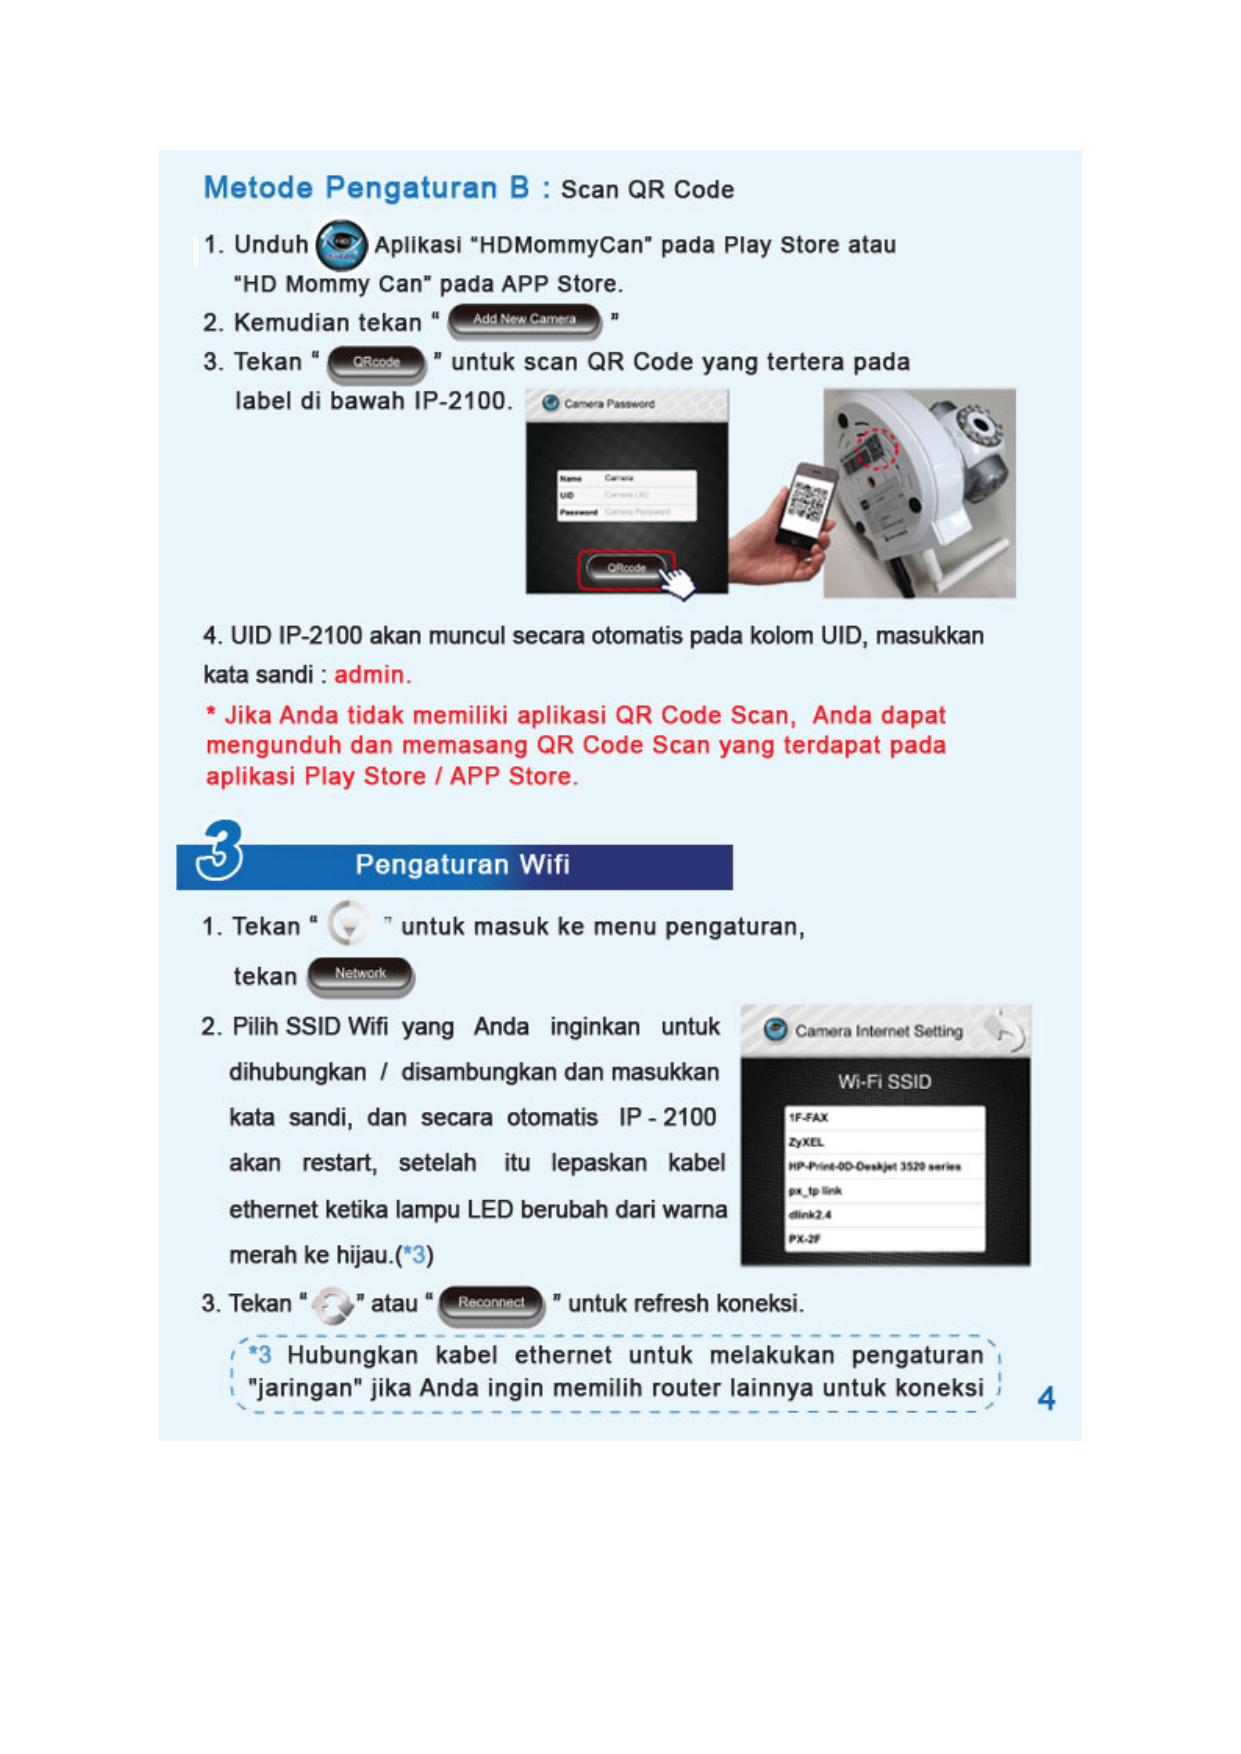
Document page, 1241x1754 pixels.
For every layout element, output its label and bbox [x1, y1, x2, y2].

picture [158, 150, 1082, 1441]
